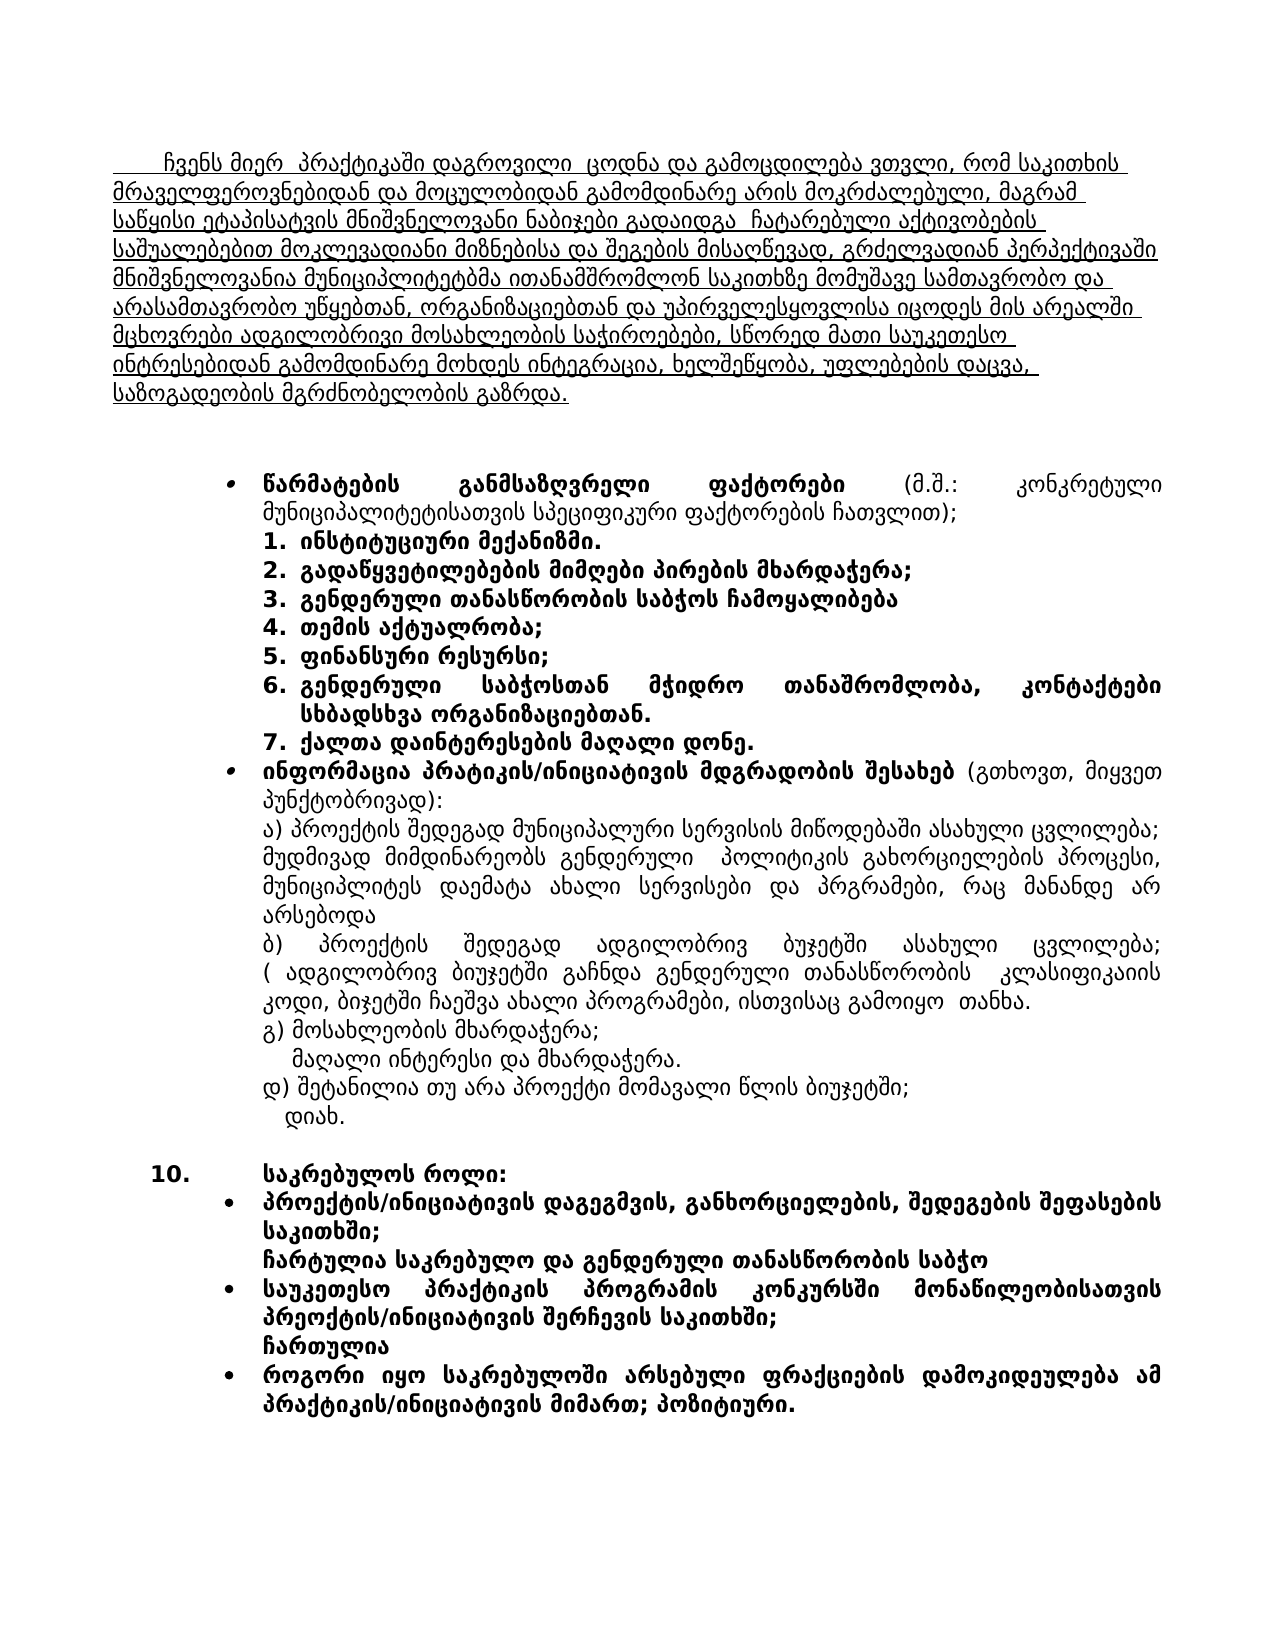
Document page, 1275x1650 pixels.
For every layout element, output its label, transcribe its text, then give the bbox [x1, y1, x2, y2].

list ჩართულია [262, 1333, 1162, 1360]
list ფინანსური რესურსი; [262, 643, 1162, 670]
list საკრებულოს როლი: [150, 1161, 1162, 1187]
list დ) შეტანილია თუ არა პროექტი მომავალი წლის ბიუჯეტში; [262, 1074, 1162, 1101]
list საუკეთესო პრაქტიკის პროგრამის კონკურსში მონაწილეობისათვის პრეოქტის/ინიციატივის შერჩევის საკითხში; [225, 1276, 1162, 1331]
list მუდმივად მიმდინარეობს გენდერული პოლიტიკის გახორციელების პროცესი, მუნიციპლიტეს დაემატა ახალი სერვისები და პრგრამები, რაც მანანდე არ არსებოდა [262, 844, 1162, 929]
list გადაწყვეტილებების მიმღები პირების მხარდაჭერა; [262, 557, 1162, 584]
list ინსტიტუციური მექანიზმი. [262, 528, 1162, 555]
list როგორი იყო საკრებულოში არსებული ფრაქციების დამოკიდეულება ამ პრაქტიკის/ინიციატივის მიმართ; პოზიტიური. [225, 1362, 1162, 1417]
list ინფორმაცია პრატიკის/ინიციატივის მდგრადობის შესახებ (გთხოვთ, მიყვეთ პუნქტობრივად): [225, 758, 1162, 814]
list პროექტის/ინიციატივის დაგეგმვის, განხორციელების, შედეგების შეფასების საკითხში; [225, 1189, 1162, 1245]
list ქალთა დაინტერესების მაღალი დონე. [262, 729, 1162, 756]
list ჩარტულია საკრებულო და გენდერული თანასწორობის საბჭო [262, 1247, 1162, 1274]
list თემის აქტუალრობა; [262, 614, 1162, 641]
text ჩვენს მიერ პრაქტიკაში დაგროვილი ცოდნა და გამოცდილება ვთვლი, რომ საკითხის მრაველფეროვნებიდან და მოცულობიდან გამომდინარე არის მოკრძალებული, მაგრამ საწყისი ეტაპისატვის მნიშვნელოვანი ნაბიჯები გადაიდგა ჩატარებული აქტივობების საშუალებებით მოკლევადიანი მიზნებისა და შეგების მისაღწევად, გრძელვადიან პერპექტივაში მნიშვნელოვანია მუნიციპლიტეტბმა ითანამშრომლონ საკითხზე მომუშავე სამთავრობო და არასამთავრობო უწყებთან, ორგანიზაციებთან და უპირველესყოვლისა იცოდეს მის არეალში მცხოვრები ადგილობრივი მოსახლეობის საჭიროებები, სწორედ მათი საუკეთესო ინტრესებიდან გამომდინარე მოხდეს ინტეგრაცია, ხელშეწყობა, უფლებების დაცვა, საზოგადეობის მგრძნობელობის გაზრდა. [112, 150, 1162, 407]
list გენდერული საბჭოსთან მჭიდრო თანაშრომლობა, კონტაქტები სხბადსხვა ორგანიზაციებთან. [262, 672, 1162, 727]
list გ) მოსახლეობის მხარდაჭერა; [262, 1017, 1162, 1044]
list დიახ. [262, 1103, 1162, 1130]
list გენდერული თანასწორობის საბჭოს ჩამოყალიბება [262, 586, 1162, 612]
list წარმატების განმსაზღვრელი ფაქტორები (მ.შ.: კონკრეტული მუნიციპალიტეტისათვის სპეციფიკური ფაქტორების ჩათვლით); [225, 471, 1162, 526]
list ა) პროექტის შედეგად მუნიციპალური სერვისის მიწოდებაში ასახული ცვლილება; [262, 816, 1162, 842]
list მაღალი ინტერესი და მხარდაჭერა. [262, 1046, 1162, 1072]
list ბ) პროექტის შედეგად ადგილობრივ ბუჯეტში ასახული ცვლილება; ( ადგილობრივ ბიუჯეტში გაჩნდა გენდერული თანასწორობის კლასიფიკაიის კოდი, ბიჯეტში ჩაეშვა ახალი პროგრამები, ისთვისაც გამოიყო თანხა. [262, 931, 1162, 1015]
